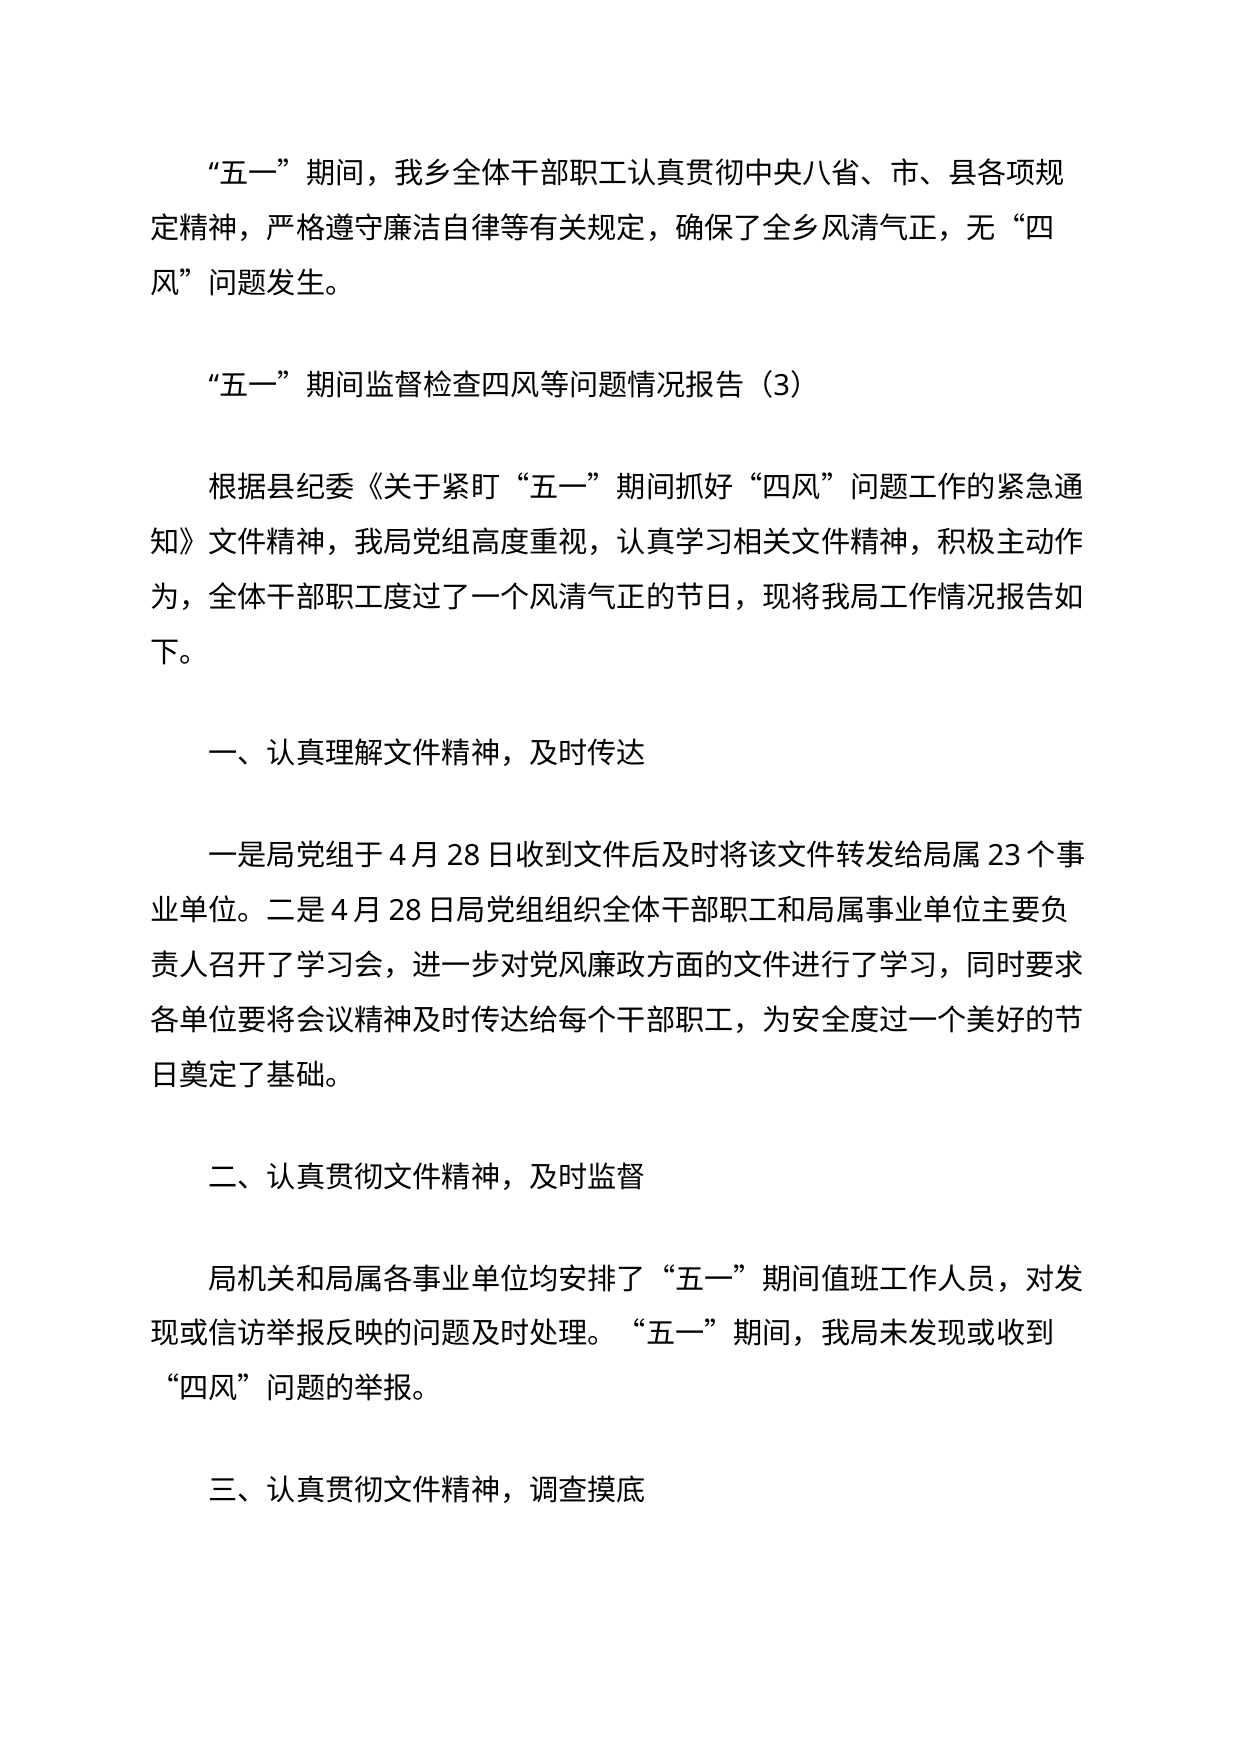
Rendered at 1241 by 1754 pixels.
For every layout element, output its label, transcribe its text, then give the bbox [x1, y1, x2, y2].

text 三、认真贯彻文件精神，调查摸底 [150, 1467, 1090, 1509]
text “五一”期间监督检查四风等问题情况报告（3） [150, 362, 1090, 404]
text 一、认真理解文件精神，及时传达 [150, 730, 1090, 772]
text “五一”期间，我乡全体干部职工认真贯彻中央八省、市、县各项规定精神，严格遵守廉洁自律等有关规定，确保了全乡风清气正，无“四风”问题发生。 [150, 150, 1090, 302]
text 二、认真贯彻文件精神，及时监督 [150, 1153, 1090, 1196]
text 根据县纪委《关于紧盯“五一”期间抓好“四风”问题工作的紧急通知》文件精神，我局党组高度重视，认真学习相关文件精神，积极主动作为，全体干部职工度过了一个风清气正的节日，现将我局工作情况报告如下。 [150, 464, 1090, 671]
text 局机关和局属各事业单位均安排了“五一”期间值班工作人员，对发现或信访举报反映的问题及时处理。“五一”期间，我局未发现或收到“四风”问题的举报。 [150, 1255, 1090, 1407]
text 一是局党组于4月28日收到文件后及时将该文件转发给局属23个事业单位。二是4月28日局党组组织全体干部职工和局属事业单位主要负责人召开了学习会，进一步对党风廉政方面的文件进行了学习，同时要求各单位要将会议精神及时传达给每个干部职工，为安全度过一个美好的节日奠定了基础。 [150, 832, 1090, 1094]
